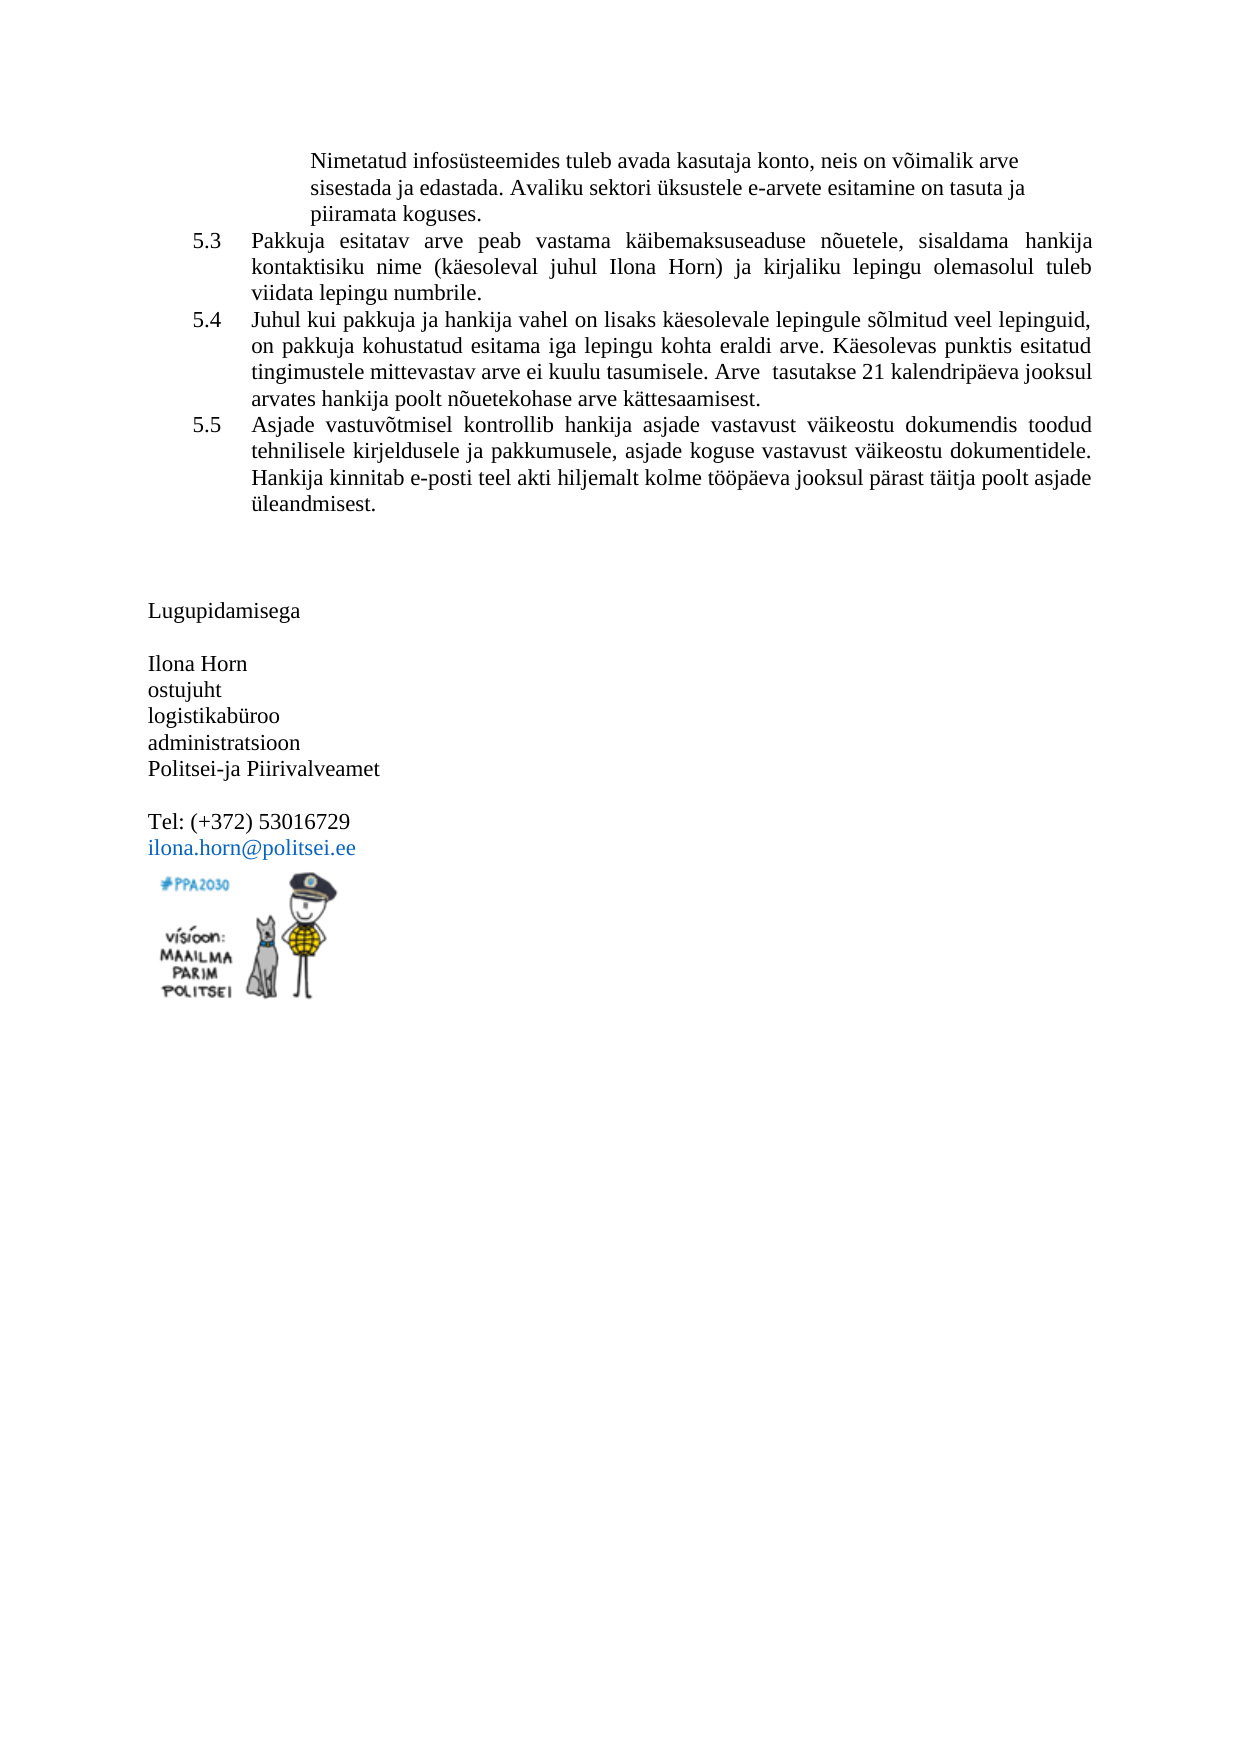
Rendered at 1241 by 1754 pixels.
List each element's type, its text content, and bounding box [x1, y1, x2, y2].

picture [147, 860, 349, 1012]
text administratsioon [148, 729, 1093, 755]
list Juhul kui pakkuja ja hankija vahel on lisaks käesolevale lepingule sõlmitud veel lepinguid, on pakkuja kohustatud esitama iga lepingu kohta eraldi arve. Käesolevas punktis esitatud tingimustele mittevastav arve ei kuulu tasumisele. Arve tasutakse 21 kalendripäeva jooksul arvates hankija poolt nõuetekohase arve kättesaamisest. [192, 306, 1093, 411]
text Politsei-ja Piirivalveamet [148, 755, 1093, 781]
text logistikabüroo [148, 702, 1093, 729]
text Ilona Horn [148, 649, 1093, 676]
text ostujuht [148, 676, 1093, 702]
text Nimetatud infosüsteemides tuleb avada kasutaja konto, neis on võimalik arve sisestada ja edastada. Avaliku sektori üksustele e-arvete esitamine on tasuta ja piiramata koguses. [310, 148, 1093, 227]
list Asjade vastuvõtmisel kontrollib hankija asjade vastavust väikeostu dokumendis toodud tehnilisele kirjeldusele ja pakkumusele, asjade koguse vastavust väikeostu dokumentidele. Hankija kinnitab e-posti teel akti hiljemalt kolme tööpäeva jooksul pärast täitja poolt asjade üleandmisest. [192, 411, 1093, 517]
text Lugupidamisega [148, 597, 1093, 623]
list Pakkuja esitatav arve peab vastama käibemaksuseaduse nõuetele, sisaldama hankija kontaktisiku nime (käesoleval juhul Ilona Horn) ja kirjaliku lepingu olemasolul tuleb viidata lepingu numbrile. [192, 227, 1093, 306]
text ilona.horn@politsei.ee [148, 834, 1093, 860]
text Tel: (+372) 53016729 [148, 808, 1093, 834]
